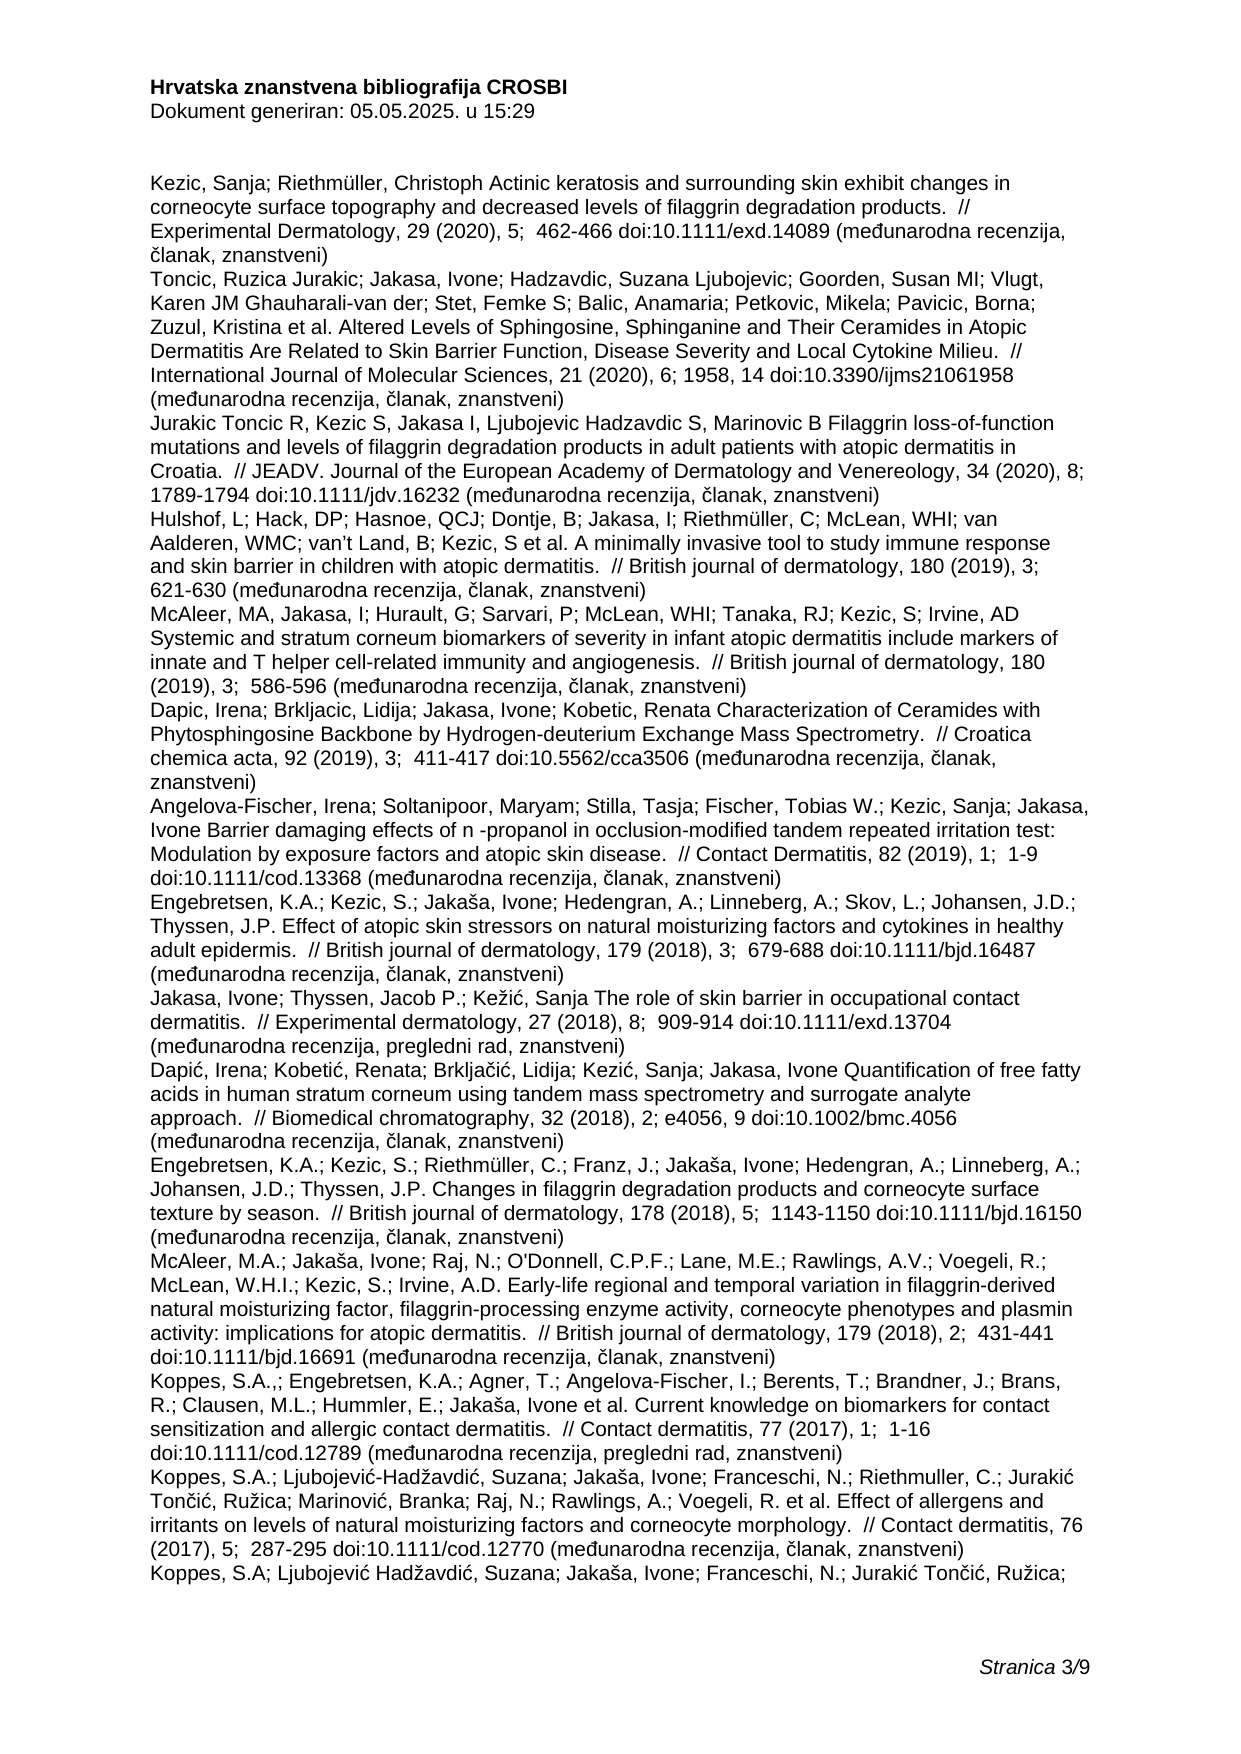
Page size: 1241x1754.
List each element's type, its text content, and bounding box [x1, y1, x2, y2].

text Engebretsen, K.A.; Kezic, S.; Riethmüller, C.; Franz, J.; Jakaša, Ivone; Hedengran, A.; Linneberg, A.; Johansen, J.D.; Thyssen, J.P. [150, 1153, 1090, 1249]
text Dapić, Irena; Kobetić, Renata; Brkljačić, Lidija; Kezić, Sanja; Jakasa, Ivone [150, 1057, 1090, 1153]
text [150, 171, 1090, 267]
text Hulshof, L; Hack, DP; Hasnoe, QCJ; Dontje, B; Jakasa, I; Riethmüller, C; McLean, WHI; van Aalderen, WMC; van’t Land, B; Kezic, S et al. [150, 506, 1090, 602]
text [150, 1561, 1090, 1584]
text McAleer, M.A.; Jakaša, Ivone; Raj, N.; O'Donnell, C.P.F.; Lane, M.E.; Rawlings, A.V.; Voegeli, R.; McLean, W.H.I.; Kezic, S.; Irvine, A.D. [150, 1249, 1090, 1369]
text Engebretsen, K.A.; Kezic, S.; Jakaša, Ivone; Hedengran, A.; Linneberg, A.; Skov, L.; Johansen, J.D.; Thyssen, J.P. [150, 890, 1090, 986]
text Koppes, S.A.,; Engebretsen, K.A.; Agner, T.; Angelova-Fischer, I.; Berents, T.; Brandner, J.; Brans, R.; Clausen, M.L.; Hummler, E.; Jakaša, Ivone et al. [150, 1369, 1090, 1465]
text Angelova‐Fischer, Irena; Soltanipoor, Maryam; Stilla, Tasja; Fischer, Tobias W.; Kezic, Sanja; Jakasa, Ivone [150, 794, 1090, 890]
text Koppes, S.A.; Ljubojević-Hadžavdić, Suzana; Jakaša, Ivone; Franceschi, N.; Riethmuller, C.; Jurakić Tončić, Ružica; Marinović, Branka; Raj, N.; Rawlings, A.; Voegeli, R. et al. [150, 1465, 1090, 1561]
text Toncic, Ruzica Jurakic; Jakasa, Ivone; Hadzavdic, Suzana Ljubojevic; Goorden, Susan MI; Vlugt, Karen JM Ghauharali-van der; Stet, Femke S; Balic, Anamaria; Petkovic, Mikela; Pavicic, Borna; Zuzul, Kristina et al. [150, 267, 1090, 411]
text Jurakic Toncic R, Kezic S, Jakasa I, Ljubojevic Hadzavdic S, Marinovic B [150, 411, 1090, 506]
text McAleer, MA, Jakasa, I; Hurault, G; Sarvari, P; McLean, WHI; Tanaka, RJ; Kezic, S; Irvine, AD [150, 602, 1090, 698]
text Jakasa, Ivone; Thyssen, Jacob P.; Kežić, Sanja [150, 986, 1090, 1057]
text Dapic, Irena; Brkljacic, Lidija; Jakasa, Ivone; Kobetic, Renata [150, 698, 1090, 794]
